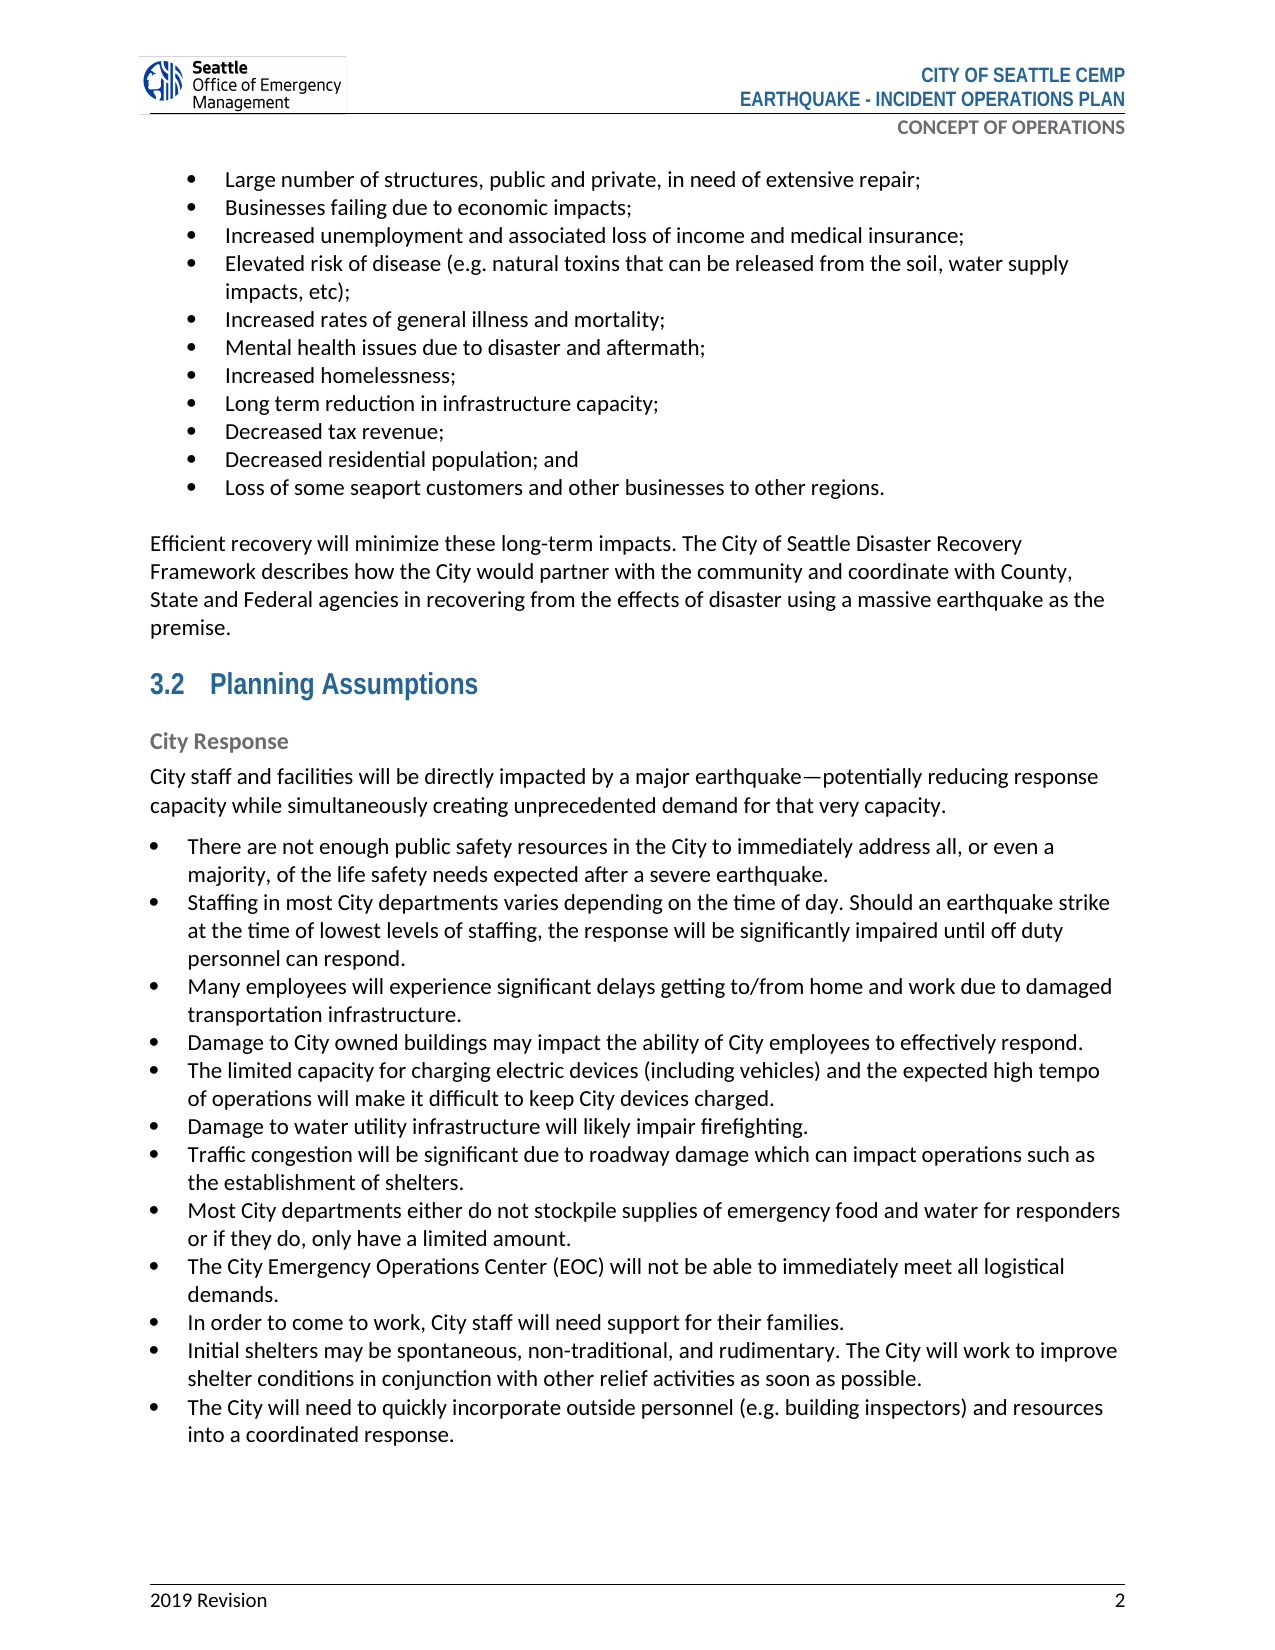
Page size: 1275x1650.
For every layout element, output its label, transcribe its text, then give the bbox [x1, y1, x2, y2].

list Long term reduction in infrastructure capacity; [187, 389, 1125, 417]
list Staffing in most City departments varies depending on the time of day. Should an earthquake strike at the time of lowest levels of staffing, the response will be significantly impaired until off duty personnel can respond. [150, 888, 1125, 972]
subtitle City Response [150, 726, 1125, 755]
list Increased homelessness; [187, 361, 1125, 389]
list Most City departments either do not stockpile supplies of emergency food and water for responders or if they do, only have a limited amount. [150, 1196, 1125, 1252]
list Increased rates of general illness and mortality; [187, 305, 1125, 333]
list There are not enough public safety resources in the City to immediately address all, or even a majority, of the life safety needs expected after a severe earthquake. [150, 832, 1125, 888]
text City staff and facilities will be directly impacted by a major earthquake—potentially reducing response capacity while simultaneously creating unprecedented demand for that very capacity. [150, 761, 1125, 820]
list Traffic congestion will be significant due to roadway damage which can impact operations such as the establishment of shelters. [150, 1140, 1125, 1196]
list The City will need to quickly incorporate outside personnel (e.g. building inspectors) and resources into a coordinated response. [150, 1393, 1125, 1449]
list Initial shelters may be spontaneous, non-traditional, and rudimentary. The City will work to improve shelter conditions in conjunction with other relief activities as soon as possible. [150, 1337, 1125, 1393]
list Large number of structures, public and private, in need of extensive repair; [187, 165, 1125, 193]
subtitle Planning Assumptions [150, 666, 1125, 701]
list Mental health issues due to disaster and aftermath; [187, 333, 1125, 361]
list Increased unemployment and associated loss of income and medical insurance; [187, 221, 1125, 249]
list Decreased residential population; and [187, 445, 1125, 473]
list Elevated risk of disease (e.g. natural toxins that can be released from the soil, water supply impacts, etc); [187, 249, 1125, 305]
list In order to come to work, City staff will need support for their families. [150, 1308, 1125, 1337]
list Damage to City owned buildings may impact the ability of City employees to effectively respond. [150, 1028, 1125, 1056]
list Loss of some seaport customers and other businesses to other regions. [187, 473, 1125, 501]
list Businesses failing due to economic impacts; [187, 193, 1125, 221]
picture [138, 50, 347, 121]
list The limited capacity for charging electric devices (including vehicles) and the expected high tempo of operations will make it difficult to keep City devices charged. [150, 1056, 1125, 1112]
list Many employees will experience significant delays getting to/from home and work due to damaged transportation infrastructure. [150, 972, 1125, 1028]
list Damage to water utility infrastructure will likely impair firefighting. [150, 1112, 1125, 1140]
list The City Emergency Operations Center (EOC) will not be able to immediately meet all logistical demands. [150, 1252, 1125, 1308]
text Efficient recovery will minimize these long-term impacts. The City of Seattle Disaster Recovery Framework describes how the City would partner with the community and coordinate with County, State and Federal agencies in recovering from the effects of disaster using a massive earthquake as the premise. [150, 529, 1125, 641]
list Decreased tax revenue; [187, 417, 1125, 445]
